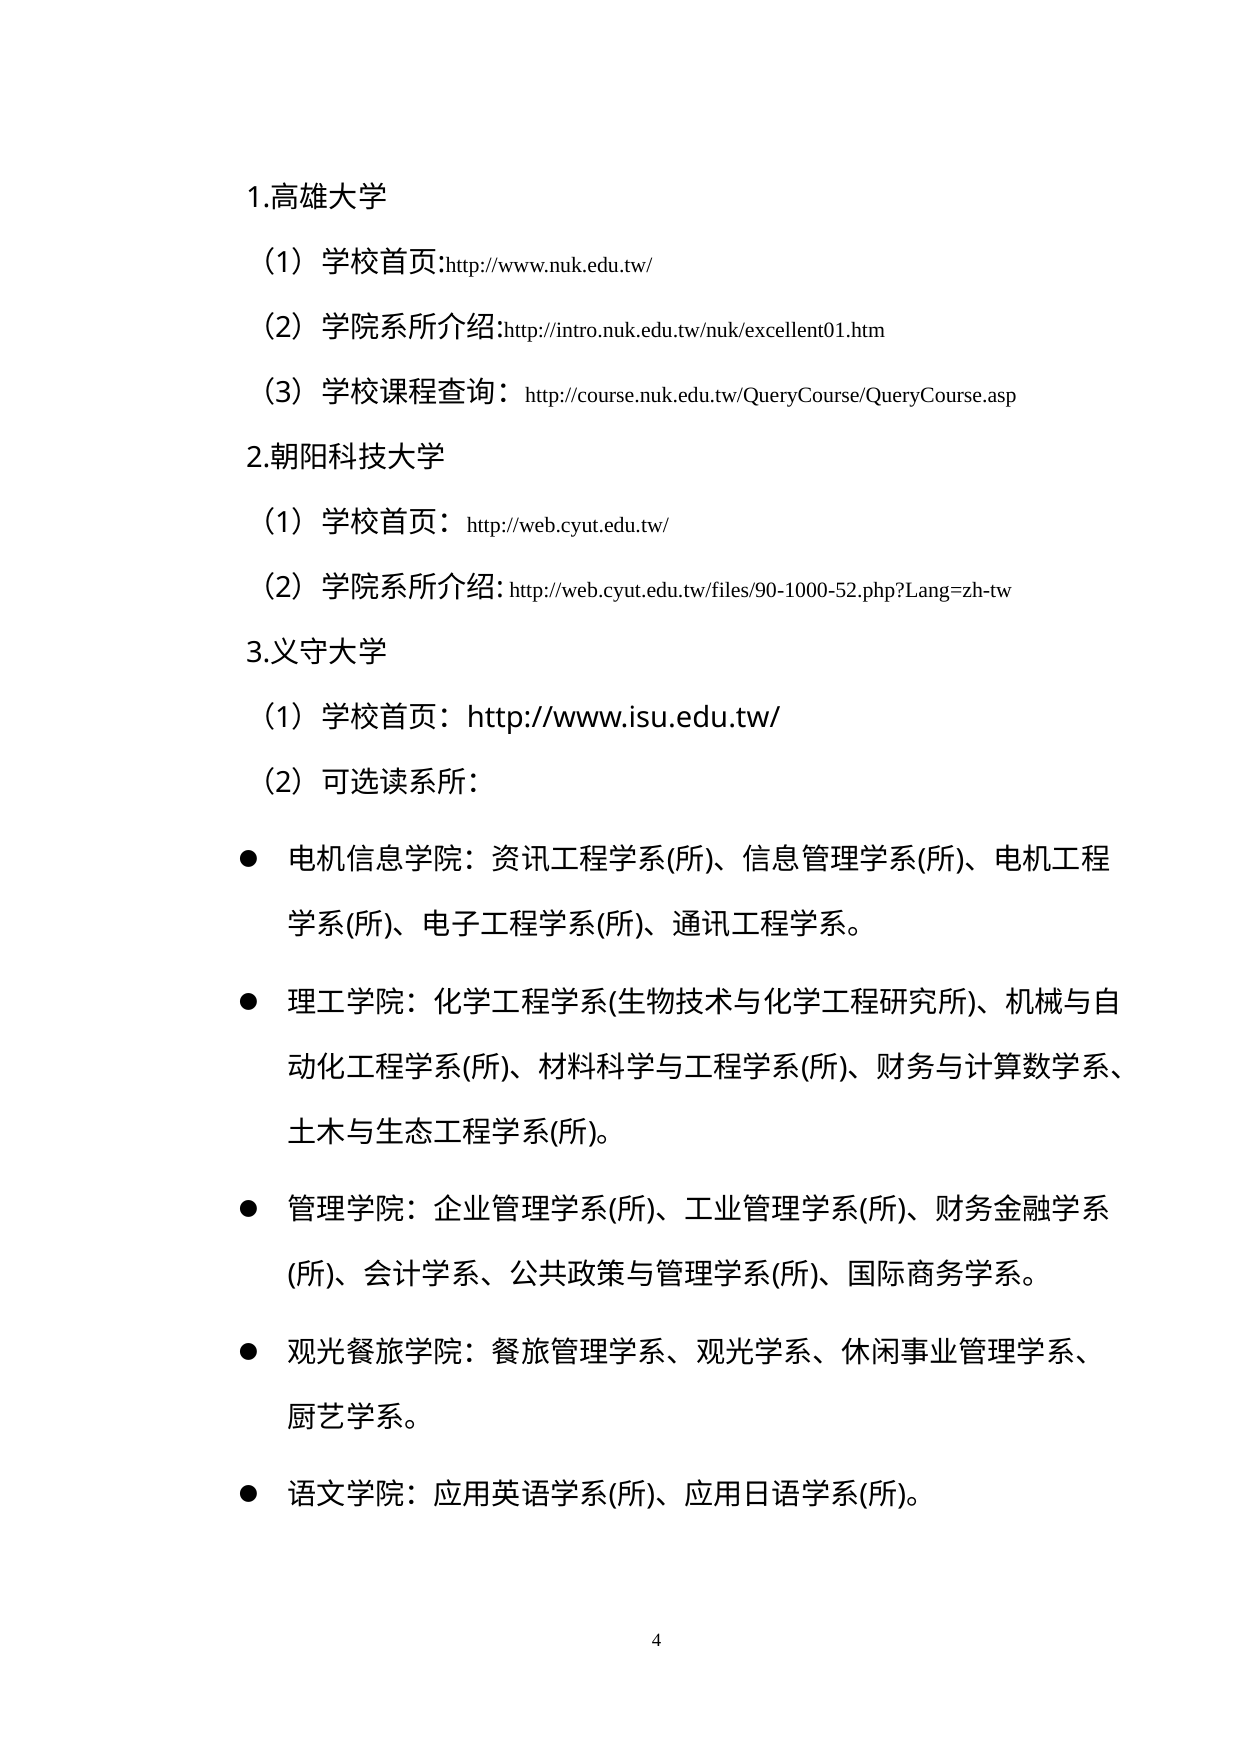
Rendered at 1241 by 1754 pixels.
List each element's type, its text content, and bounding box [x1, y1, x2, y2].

text （3）学校课程查询：http://course.nuk.edu.tw/QueryCourse/QueryCourse.asp [187, 357, 1125, 422]
list 管理学院：企业管理学系(所)、工业管理学系(所)、财务金融学系(所)、会计学系、公共政策与管理学系(所)、国际商务学系。 [237, 1174, 1125, 1304]
text （1）学校首页:http://www.nuk.edu.tw/ [187, 227, 1125, 292]
text （1）学校首页：http://www.isu.edu.tw/ [187, 682, 1125, 747]
text 1.高雄大学 [187, 162, 1125, 227]
list 电机信息学院：资讯工程学系(所)、信息管理学系(所)、电机工程学系(所)、电子工程学系(所)、通讯工程学系。 [237, 824, 1125, 954]
list 理工学院：化学工程学系(生物技术与化学工程研究所)、机械与自动化工程学系(所)、材料科学与工程学系(所)、财务与计算数学系、土木与生态工程学系(所)。 [237, 967, 1125, 1162]
list 语文学院：应用英语学系(所)、应用日语学系(所)。 [237, 1459, 1125, 1524]
text （2）可选读系所： [187, 747, 1125, 812]
text （1）学校首页：http://web.cyut.edu.tw/ [187, 487, 1125, 552]
text （2）学院系所介绍: http://web.cyut.edu.tw/files/90-1000-52.php?Lang=zh-tw [187, 552, 1125, 617]
text （2）学院系所介绍:http://intro.nuk.edu.tw/nuk/excellent01.htm [187, 292, 1125, 357]
list 观光餐旅学院：餐旅管理学系、观光学系、休闲事业管理学系、厨艺学系。 [237, 1317, 1125, 1447]
text 3.义守大学 [187, 617, 1125, 682]
text 2.朝阳科技大学 [187, 422, 1125, 487]
